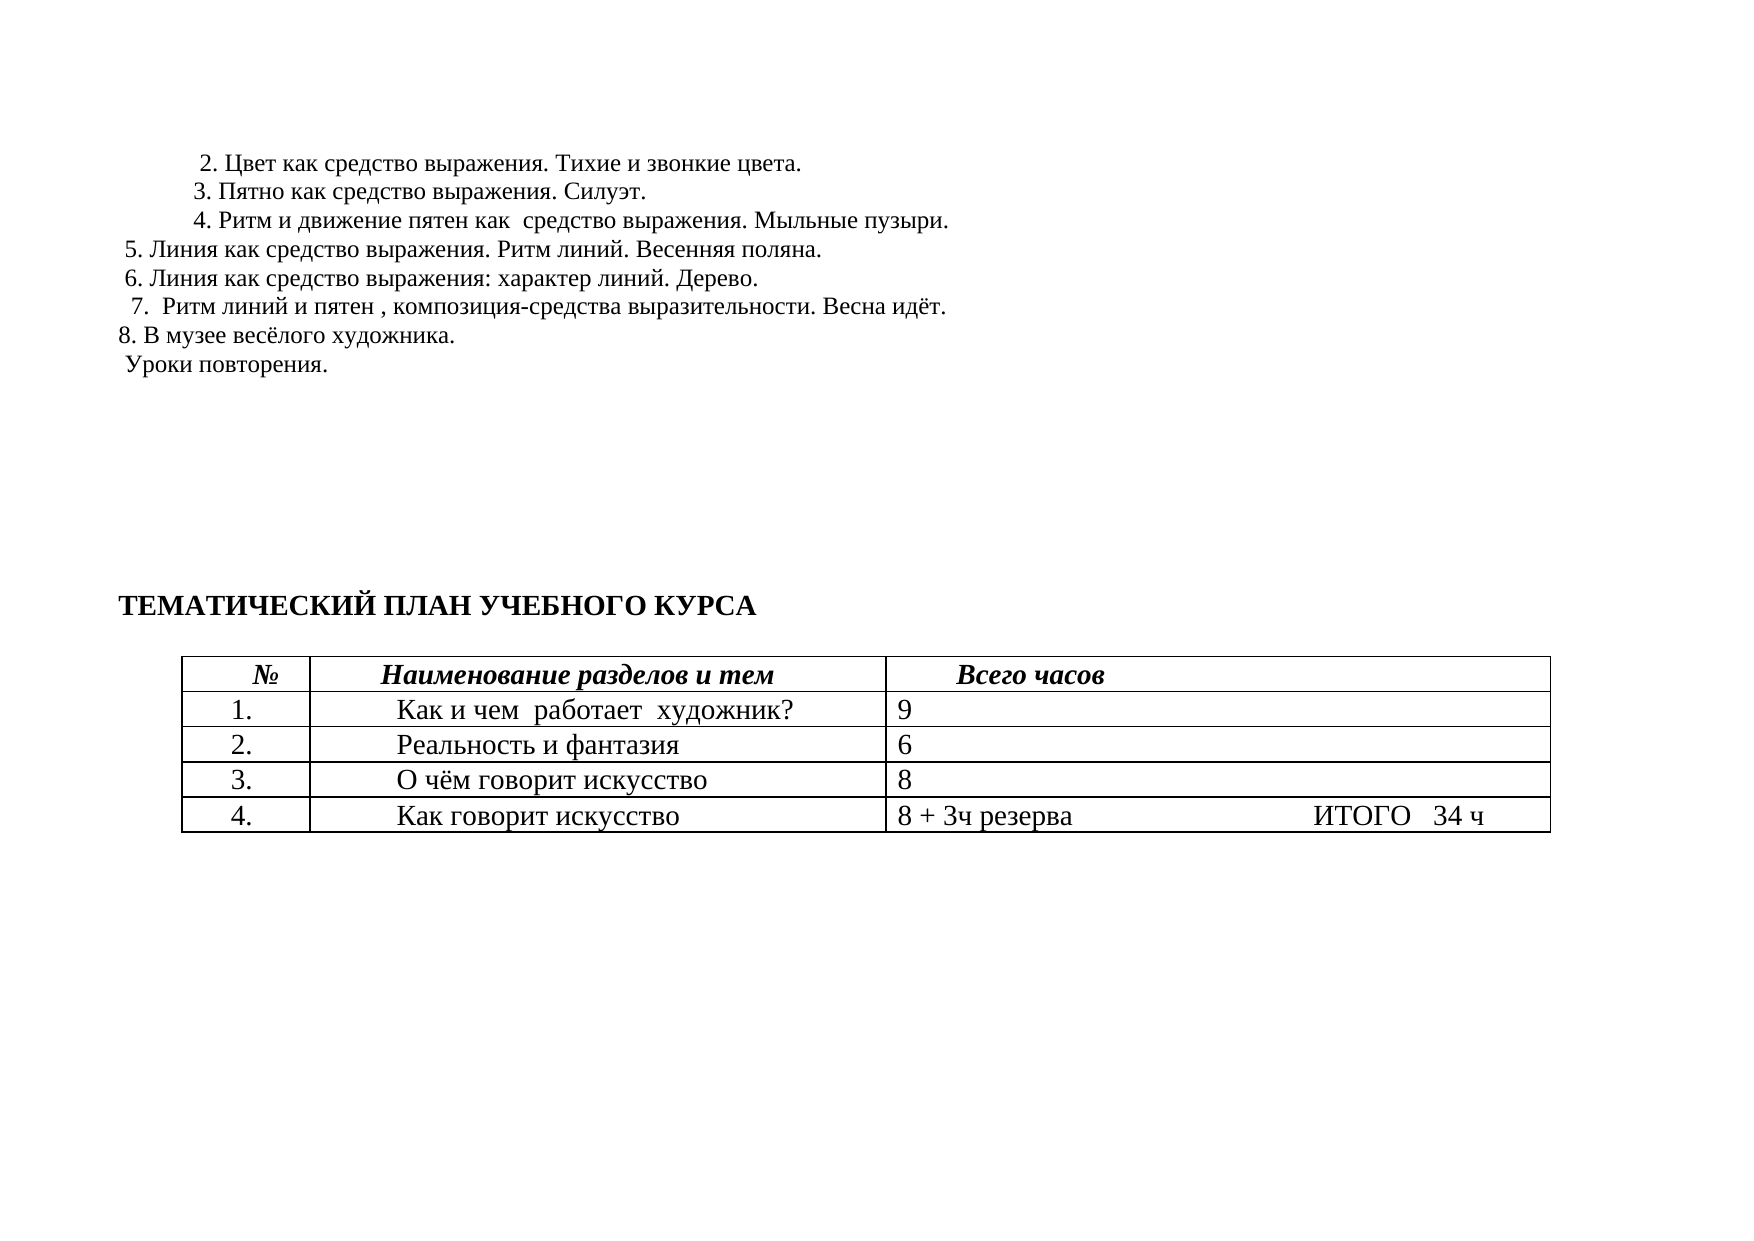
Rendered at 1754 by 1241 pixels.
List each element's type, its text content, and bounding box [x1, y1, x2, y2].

text 4. Ритм и движение пятен как средство выражения. Мыльные пузыри. [118, 205, 1636, 234]
table_cell Реальность и фантазия [311, 727, 885, 761]
text 7. Ритм линий и пятен , композиция-средства выразительности. Весна идёт. [118, 291, 1636, 320]
table_cell 6 [887, 727, 1550, 761]
text ТЕМАТИЧЕСКИЙ ПЛАН УЧЕБНОГО КУРСА [118, 588, 1627, 622]
text 5. Линия как средство выражения. Ритм линий. Весенняя поляна. [118, 234, 1636, 263]
table_cell 4. [183, 798, 309, 831]
table_cell О чём говорит искусство [311, 763, 885, 796]
table_cell 2. [183, 727, 309, 761]
table_cell 1. [183, 692, 309, 726]
table_cell Как говорит искусство [311, 798, 885, 831]
text 8. В музее весёлого художника. [118, 320, 1636, 349]
table_cell 8 [887, 763, 1550, 796]
table_cell Как и чем работает художник? [311, 692, 885, 726]
text 2. Цвет как средство выражения. Тихие и звонкие цвета. [193, 148, 1636, 176]
text 3. Пятно как средство выражения. Силуэт. [118, 176, 1636, 205]
table_cell 9 [887, 692, 1550, 726]
table_cell 3. [183, 763, 309, 796]
table_header № [183, 657, 309, 691]
table_cell 8 + 3ч резерва ИТОГО 34 ч [887, 798, 1550, 831]
text 6. Линия как средство выражения: характер линий. Дерево. [118, 263, 1636, 291]
table_header Наименование разделов и тем [311, 657, 885, 691]
text Уроки повторения. [118, 349, 1636, 378]
table_header Всего часов [887, 657, 1550, 691]
